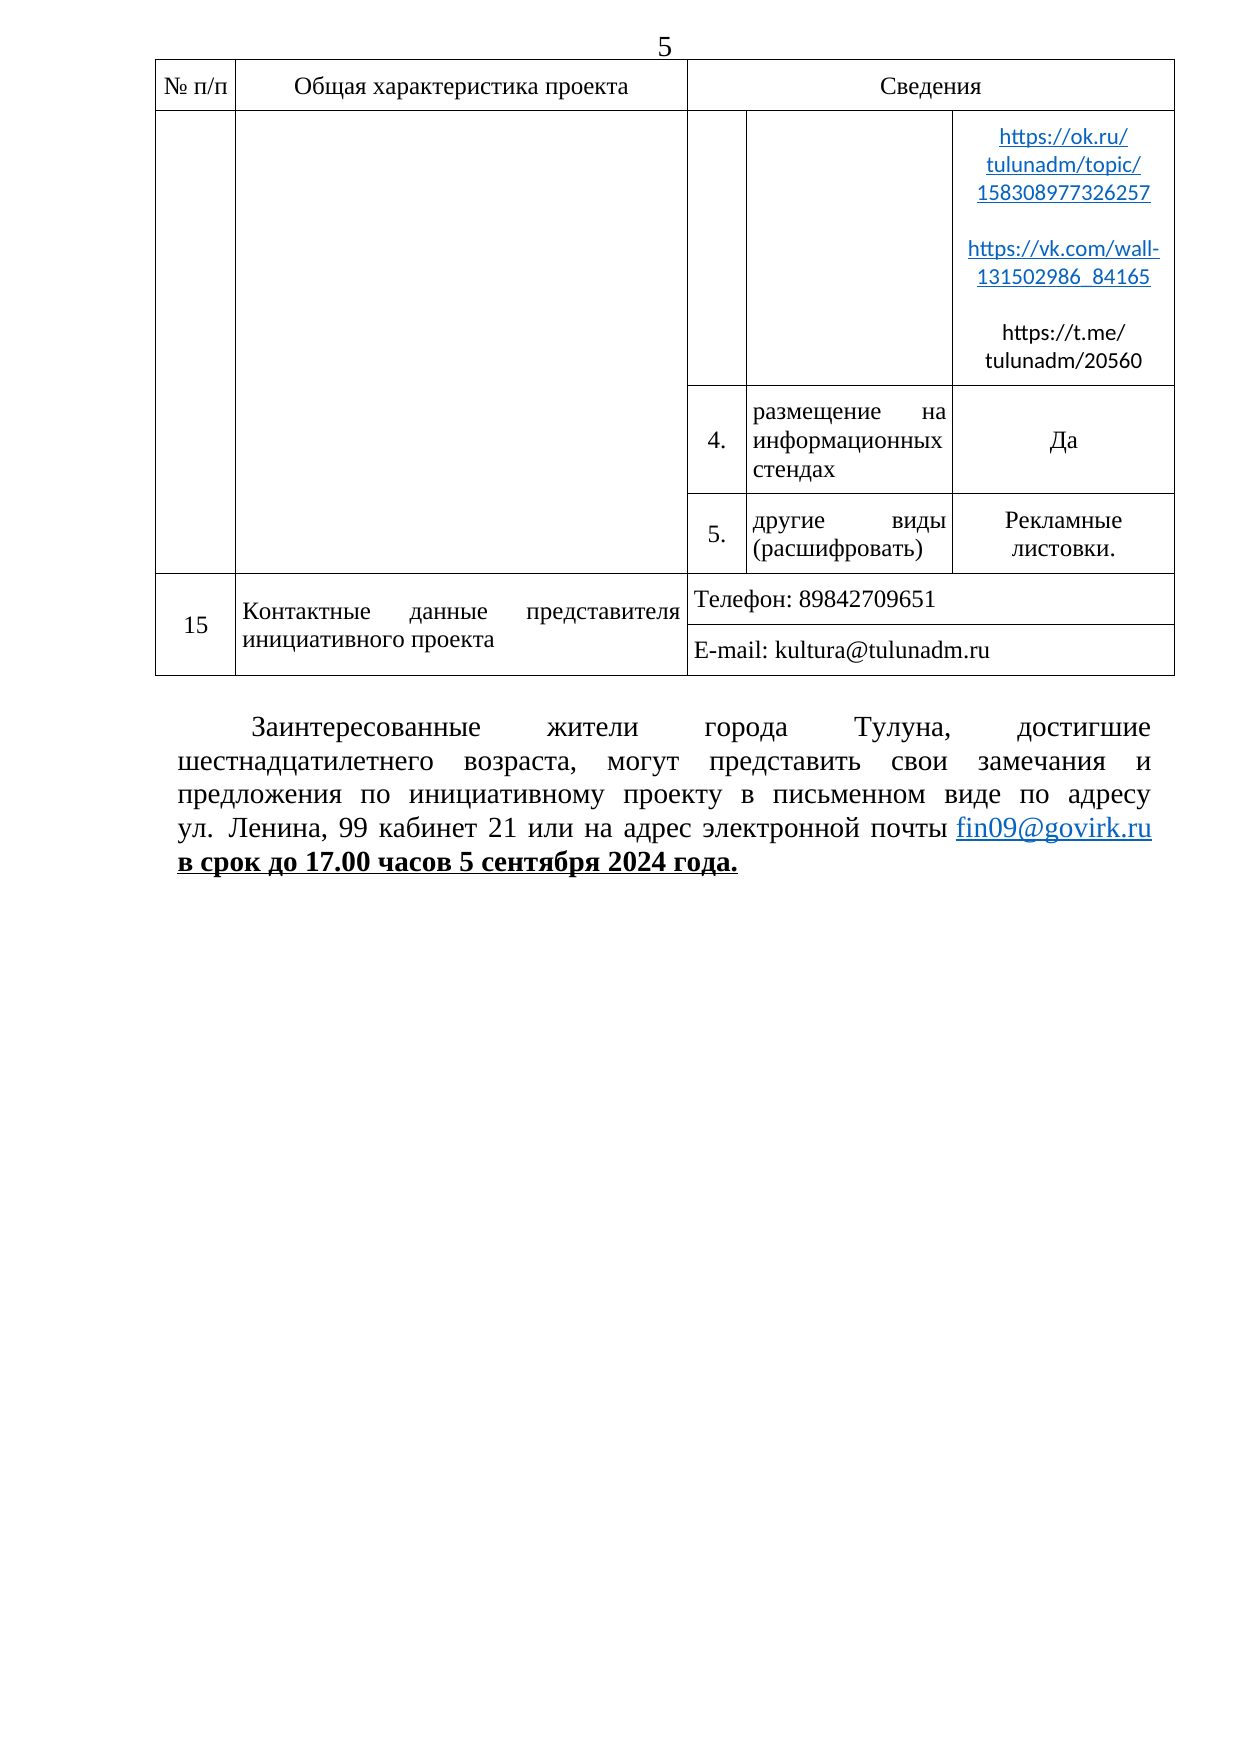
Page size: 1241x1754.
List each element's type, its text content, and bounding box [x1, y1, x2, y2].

table_cell 15 [156, 574, 235, 675]
table_header Сведения [688, 60, 1174, 110]
table_cell 3. [688, 111, 746, 384]
table_cell 4. [688, 386, 746, 493]
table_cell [953, 111, 1174, 384]
table_cell E-mail: kultura@tulunadm.ru [688, 625, 1174, 675]
table_cell размещение на информационных стендах [747, 386, 952, 493]
table_cell другие виды (расшифровать) [747, 494, 952, 573]
table_header Общая характеристика проекта [236, 60, 687, 110]
table_cell Контактные данные представителя инициативного проекта [236, 574, 687, 675]
table_header № п/п [156, 60, 235, 110]
table_cell Да [953, 386, 1174, 493]
table_cell Рекламные листовки. [953, 494, 1174, 573]
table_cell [747, 111, 952, 384]
table_cell Телефон: 89842709651 [688, 574, 1174, 624]
text Заинтересованные жители города Тулуна, достигшие шестнадцатилетнего возраста, могут представить свои замечания и предложения по инициативному проекту в письменном виде по адресу ул. Ленина, 99 кабинет 21 или на адрес электронной почты fin09@govirk.ru в срок до 17.00 часов 5 сентября 2024 года. [177, 709, 1152, 877]
table_cell 5. [688, 494, 746, 573]
